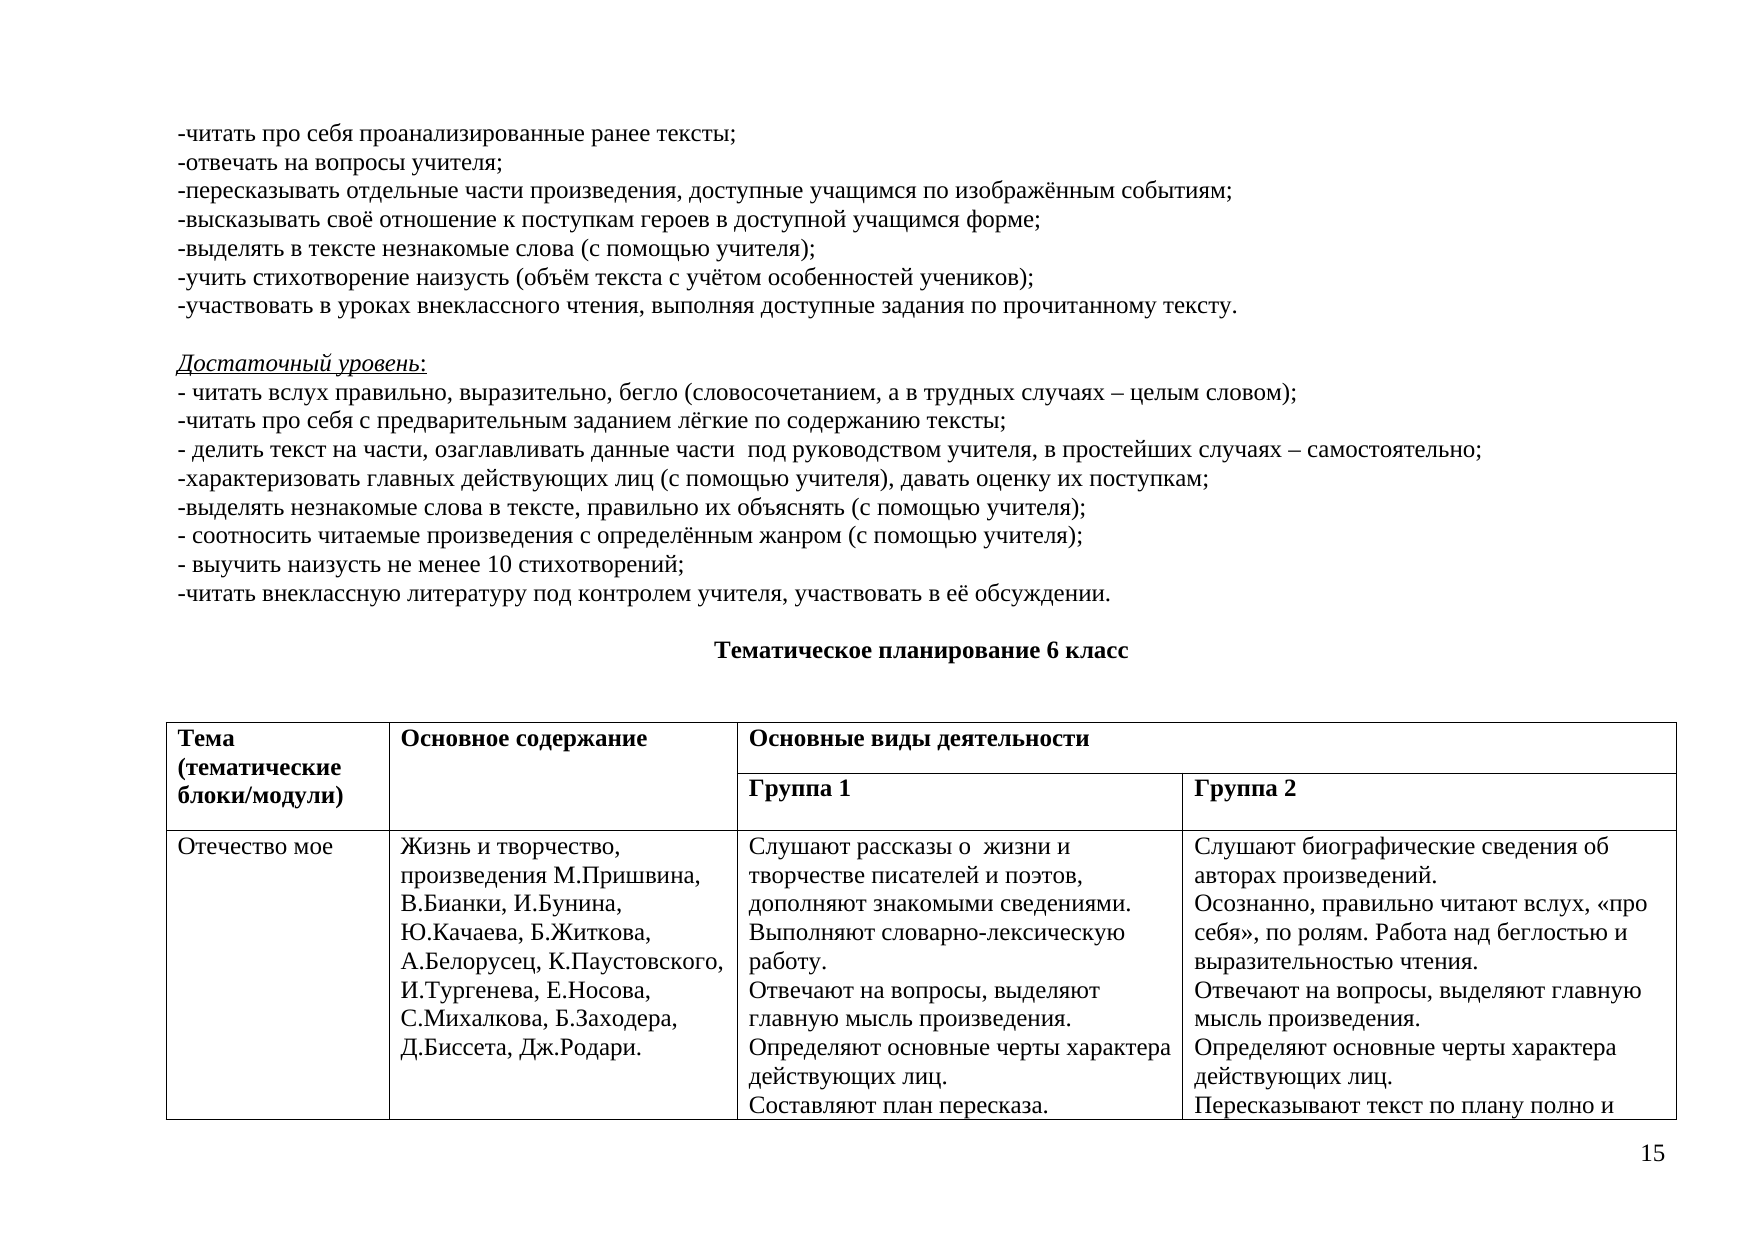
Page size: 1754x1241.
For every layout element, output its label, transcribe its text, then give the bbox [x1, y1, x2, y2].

text Тематическое планирование 6 класс [177, 636, 1665, 664]
text Достаточный уровень: [177, 348, 1665, 377]
text -читать внеклассную литературу под контролем учителя, участвовать в её обсуждении. [177, 578, 1665, 607]
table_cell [1183, 831, 1676, 1118]
text -участвовать в уроках внеклассного чтения, выполняя доступные задания по прочитанному тексту. [177, 291, 1665, 319]
text - делить текст на части, озаглавливать данные части под руководством учителя, в простейших случаях – самостоятельно; [177, 434, 1665, 463]
text -выделять незнакомые слова в тексте, правильно их объяснять (с помощью учителя); [177, 492, 1665, 521]
text - соотносить читаемые произведения с определённым жанром (с помощью учителя); [177, 521, 1665, 549]
table_header Тема (тематические блоки/модули) [167, 723, 389, 830]
table_cell Группа 1 [738, 774, 1182, 830]
text -читать про себя проанализированные ранее тексты; [177, 118, 1665, 147]
text -выделять в тексте незнакомые слова (с помощью учителя); [177, 233, 1665, 262]
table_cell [390, 831, 737, 1118]
text - выучить наизусть не менее 10 стихотворений; [177, 549, 1665, 578]
table_header Основные виды деятельности [738, 723, 1676, 772]
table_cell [738, 831, 1182, 1118]
table_cell Отечество мое [167, 831, 389, 1118]
text -пересказывать отдельные части произведения, доступные учащимся по изображённым событиям; [177, 176, 1665, 204]
text -читать про себя с предварительным заданием лёгкие по содержанию тексты; [177, 406, 1665, 434]
text -отвечать на вопросы учителя; [177, 147, 1665, 176]
text -высказывать своё отношение к поступкам героев в доступной учащимся форме; [177, 204, 1665, 233]
text -учить стихотворение наизусть (объём текста с учётом особенностей учеников); [177, 262, 1665, 291]
text - читать вслух правильно, выразительно, бегло (словосочетанием, а в трудных случаях – целым словом); [177, 377, 1665, 406]
table_header Основное содержание [390, 723, 737, 830]
text -характеризовать главных действующих лиц (с помощью учителя), давать оценку их поступкам; [177, 463, 1665, 492]
table_cell Группа 2 [1183, 774, 1676, 830]
